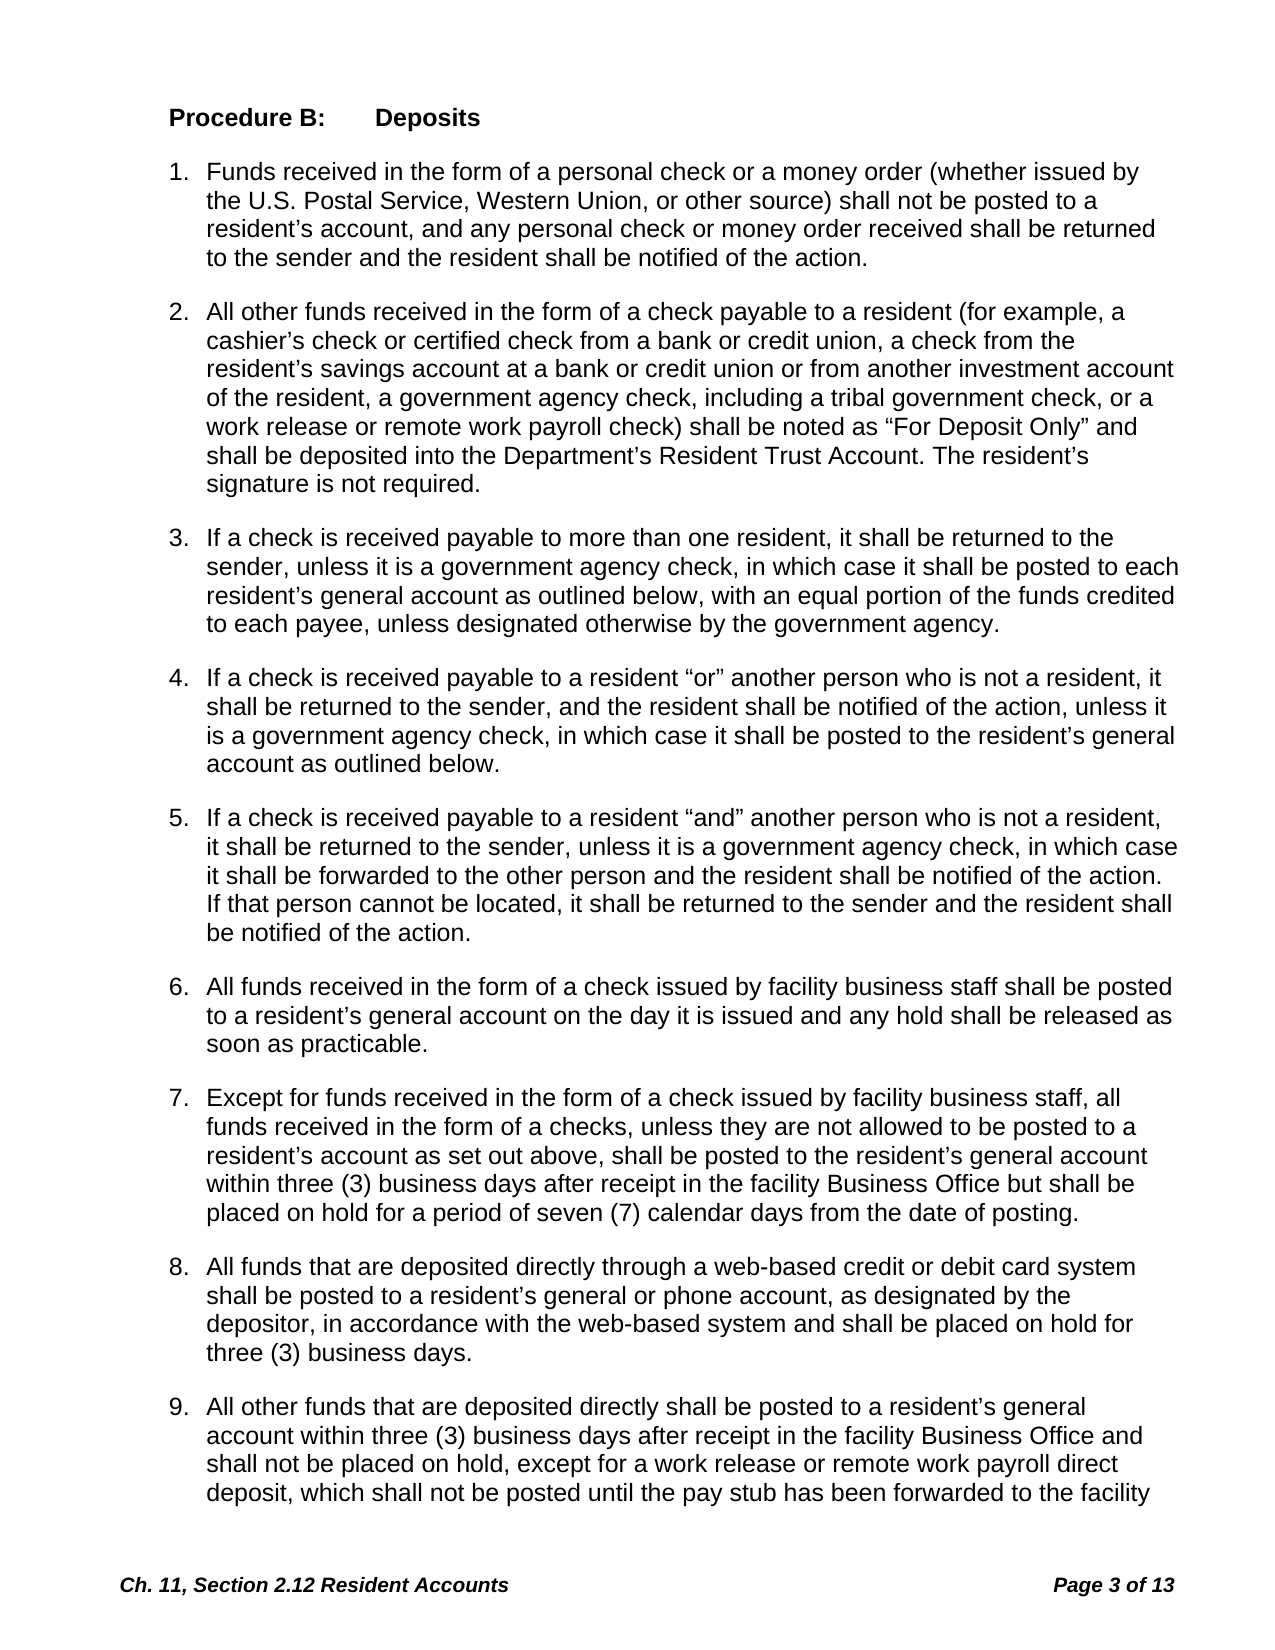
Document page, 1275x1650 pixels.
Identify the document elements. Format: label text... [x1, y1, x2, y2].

list If a check is received payable to a resident “or” another person who is not a resident, it shall be returned to the sender, and the resident shall be notified of the action, unless it is a government agency check, in which case it shall be posted to the resident’s general account as outlined below. [169, 663, 1181, 778]
list Funds received in the form of a personal check or a money order (whether issued by the U.S. Postal Service, Western Union, or other source) shall not be posted to a resident’s account, and any personal check or money order received shall be returned to the sender and the resident shall be notified of the action. [169, 157, 1181, 272]
list Except for funds received in the form of a check issued by facility business staff, all funds received in the form of a checks, unless they are not allowed to be posted to a resident’s account as set out above, shall be posted to the resident’s general account within three (3) business days after receipt in the facility Business Office but shall be placed on hold for a period of seven (7) calendar days from the date of posting. [169, 1083, 1181, 1227]
list If a check is received payable to a resident “and” another person who is not a resident, it shall be returned to the sender, unless it is a government agency check, in which case it shall be forwarded to the other person and the resident shall be notified of the action. If that person cannot be located, it shall be returned to the sender and the resident shall be notified of the action. [169, 803, 1181, 947]
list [169, 1392, 1181, 1507]
list All other funds received in the form of a check payable to a resident (for example, a cashier’s check or certified check from a bank or credit union, a check from the resident’s savings account at a bank or credit union or from another investment account of the resident, a government agency check, including a tribal government check, or a work release or remote work payroll check) shall be noted as “For Deposit Only” and shall be deposited into the Department’s Resident Trust Account. The resident’s signature is not required. [169, 297, 1181, 498]
text Procedure B: Deposits [169, 103, 1181, 132]
list All funds that are deposited directly through a web-based credit or debit card system shall be posted to a resident’s general or phone account, as designated by the depositor, in accordance with the web-based system and shall be placed on hold for three (3) business days. [169, 1252, 1181, 1367]
list All funds received in the form of a check issued by facility business staff shall be posted to a resident’s general account on the day it is issued and any hold shall be released as soon as practicable. [169, 972, 1181, 1058]
list If a check is received payable to more than one resident, it shall be returned to the sender, unless it is a government agency check, in which case it shall be posted to each resident’s general account as outlined below, with an equal portion of the funds credited to each payee, unless designated otherwise by the government agency. [169, 523, 1181, 638]
